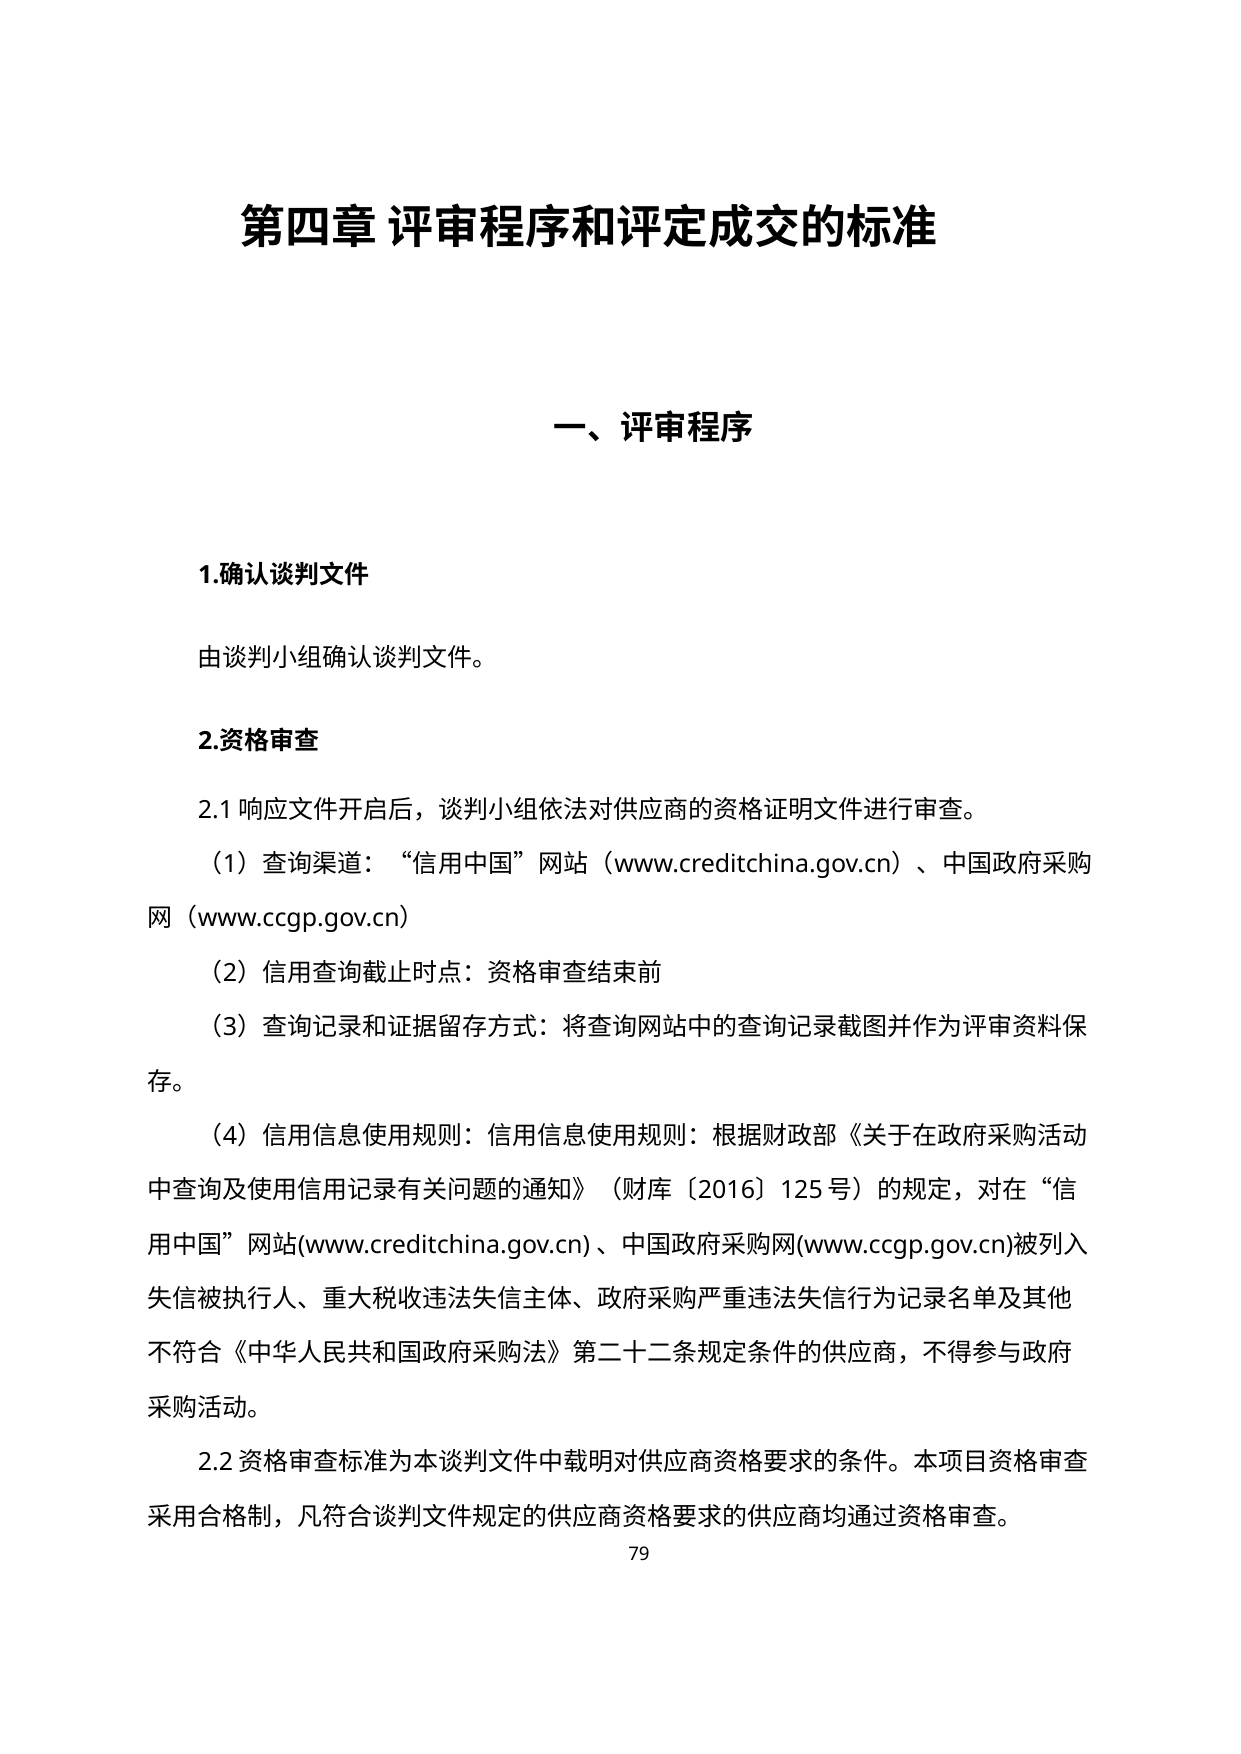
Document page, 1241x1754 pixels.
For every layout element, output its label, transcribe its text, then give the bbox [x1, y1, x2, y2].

text 第四章 评审程序和评定成交的标准 [148, 174, 1093, 272]
text 一、评审程序 [148, 393, 1093, 458]
text 1.确认谈判文件 [148, 540, 1093, 605]
text 由谈判小组确认谈判文件。 [148, 623, 1093, 688]
text 2.资格审查 [148, 706, 1093, 771]
text （3）查询记录和证据留存方式：将查询网站中的查询记录截图并作为评审资料保存。 [148, 1007, 1093, 1097]
text 2.1响应文件开启后，谈判小组依法对供应商的资格证明文件进行审查。 [148, 789, 1093, 825]
text 2.2资格审查标准为本谈判文件中载明对供应商资格要求的条件。本项目资格审查采用合格制，凡符合谈判文件规定的供应商资格要求的供应商均通过资格审查。 [148, 1442, 1093, 1532]
text （4）信用信息使用规则：信用信息使用规则：根据财政部《关于在政府采购活动中查询及使用信用记录有关问题的通知》（财库〔2016〕125号）的规定，对在“信用中国”网站(www.creditchina.gov.cn) 、中国政府采购网(www.ccgp.gov.cn)被列入失信被执行人、重大税收违法失信主体、政府采购严重违法失信行为记录名单及其他不符合《中华人民共和国政府采购法》第二十二条规定条件的供应商，不得参与政府采购活动。 [148, 1115, 1093, 1423]
text （2）信用查询截止时点：资格审查结束前 [148, 952, 1093, 988]
text （1）查询渠道：“信用中国”网站（www.creditchina.gov.cn）、中国政府采购网（www.ccgp.gov.cn） [148, 843, 1093, 934]
